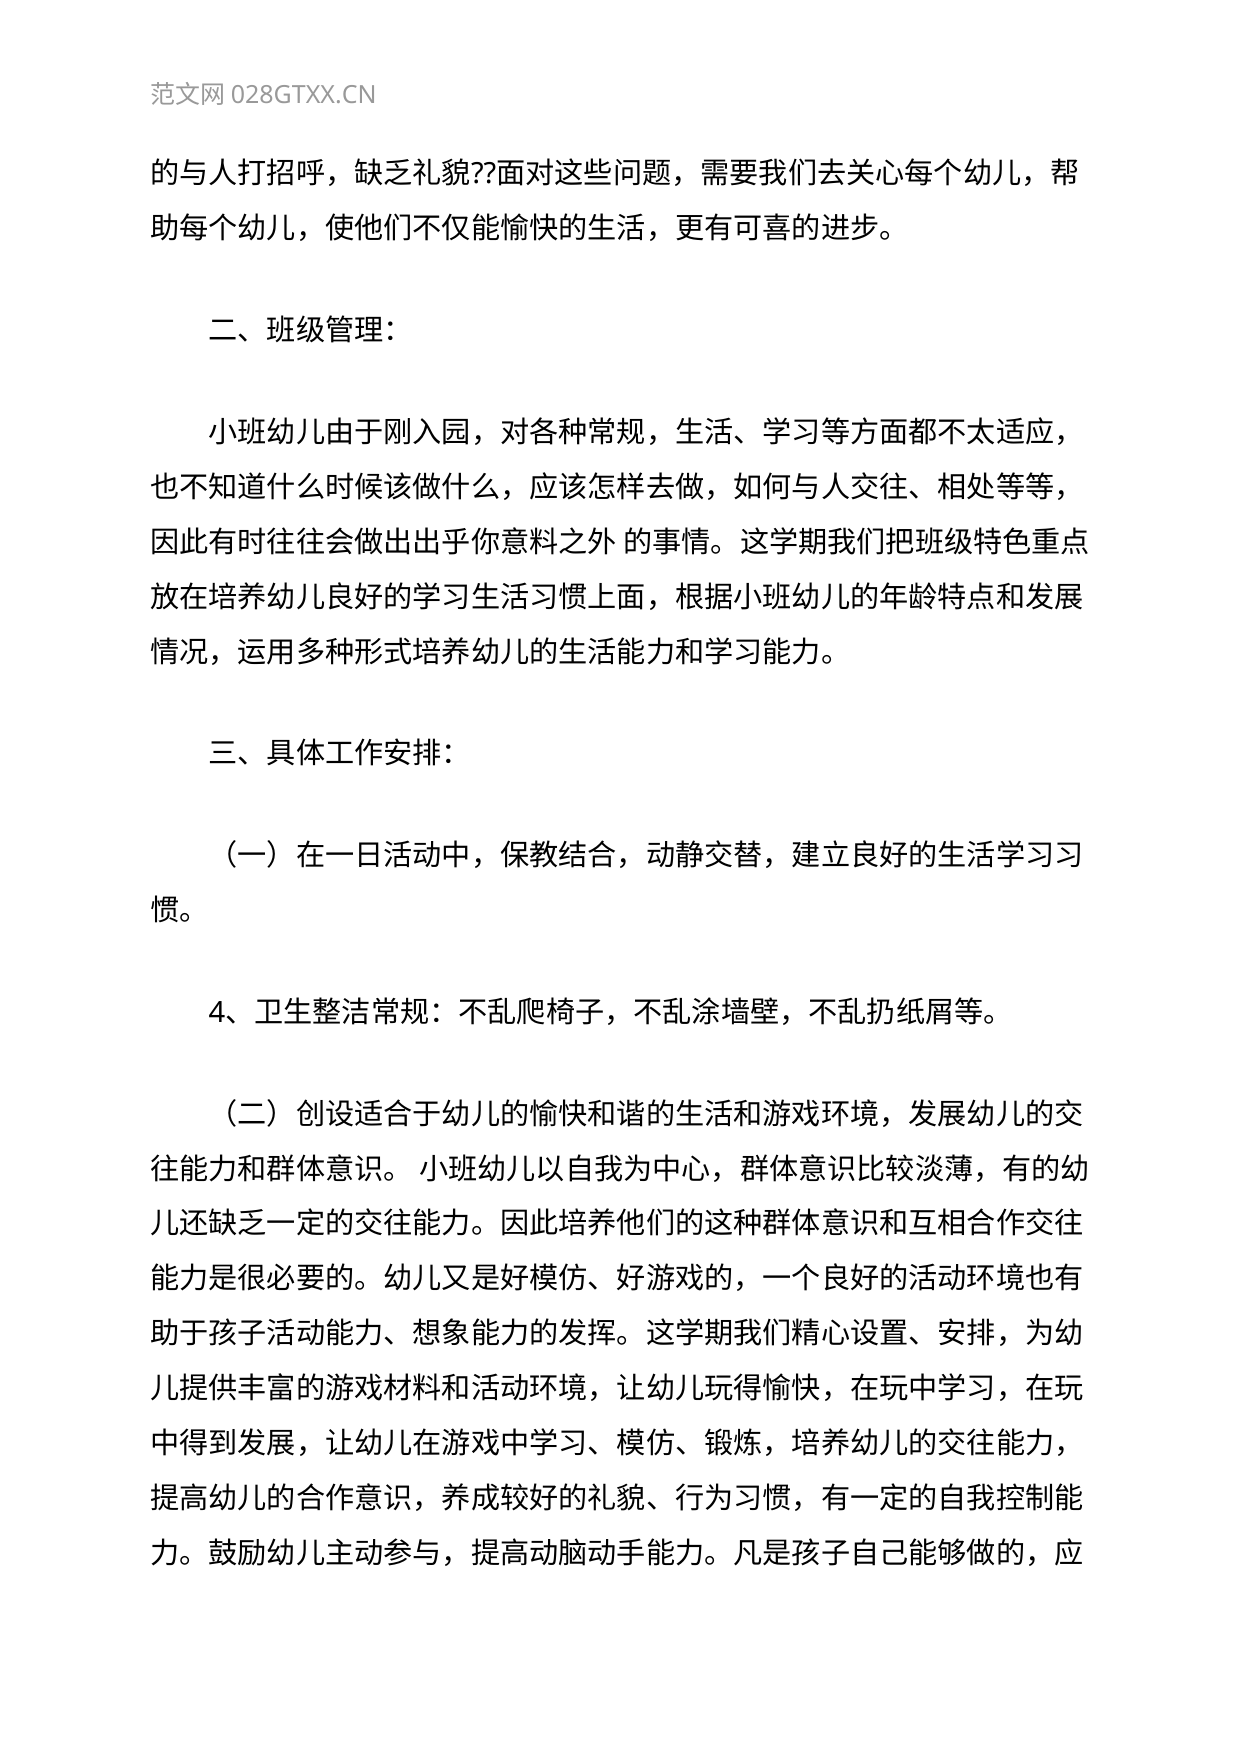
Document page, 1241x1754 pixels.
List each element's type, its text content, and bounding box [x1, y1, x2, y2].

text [150, 1090, 1090, 1572]
text （一）在一日活动中，保教结合，动静交替，建立良好的生活学习习惯。 [150, 832, 1090, 929]
text 4、卫生整洁常规：不乱爬椅子，不乱涂墙壁，不乱扔纸屑等。 [150, 988, 1090, 1031]
text 小班幼儿由于刚入园，对各种常规，生活、学习等方面都不太适应，也不知道什么时候该做什么，应该怎样去做，如何与人交往、相处等等，因此有时往往会做出出乎你意料之外 的事情。这学期我们把班级特色重点放在培养幼儿良好的学习生活习惯上面，根据小班幼儿的年龄特点和发展情况，运用多种形式培养幼儿的生活能力和学习能力。 [150, 408, 1090, 670]
text 二、班级管理： [150, 307, 1090, 349]
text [150, 150, 1090, 247]
text 三、具体工作安排： [150, 730, 1090, 772]
